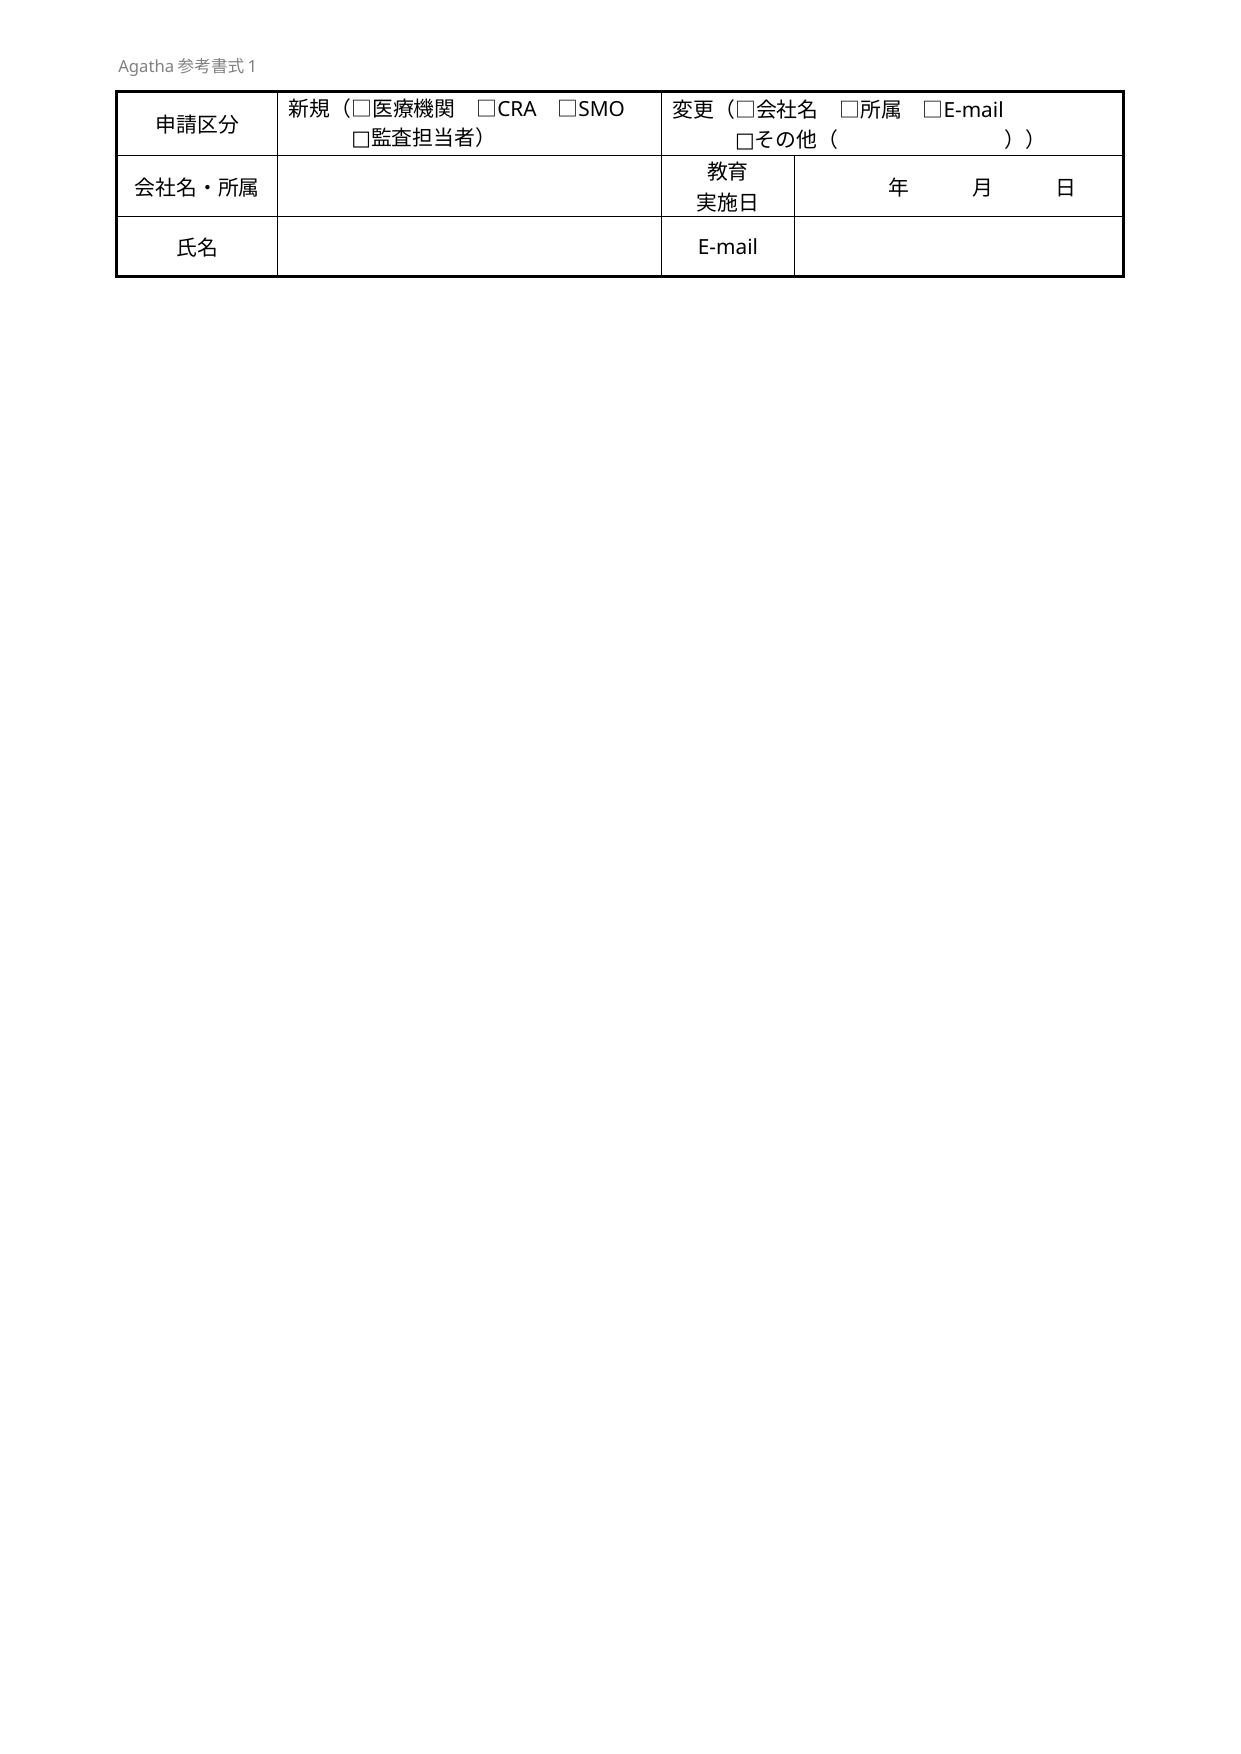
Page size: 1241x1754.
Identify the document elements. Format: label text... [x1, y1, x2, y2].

table_cell [278, 217, 661, 275]
table_cell E-mail [662, 217, 794, 275]
table_cell 会社名・所属 [118, 156, 277, 216]
table_cell 教育 実施日 [662, 156, 794, 216]
table_cell 年 月 日 [795, 156, 1122, 216]
table_header 新規（□医療機関 □CRA □SMO □監査担当者） [278, 93, 661, 154]
table_header 変更（□会社名 □所属 □E-mail □その他（ ）） [662, 93, 1122, 154]
table_cell [795, 217, 1122, 275]
table_cell [278, 156, 661, 216]
table_header 申請区分 [118, 93, 277, 154]
table_cell 氏名 [118, 217, 277, 275]
